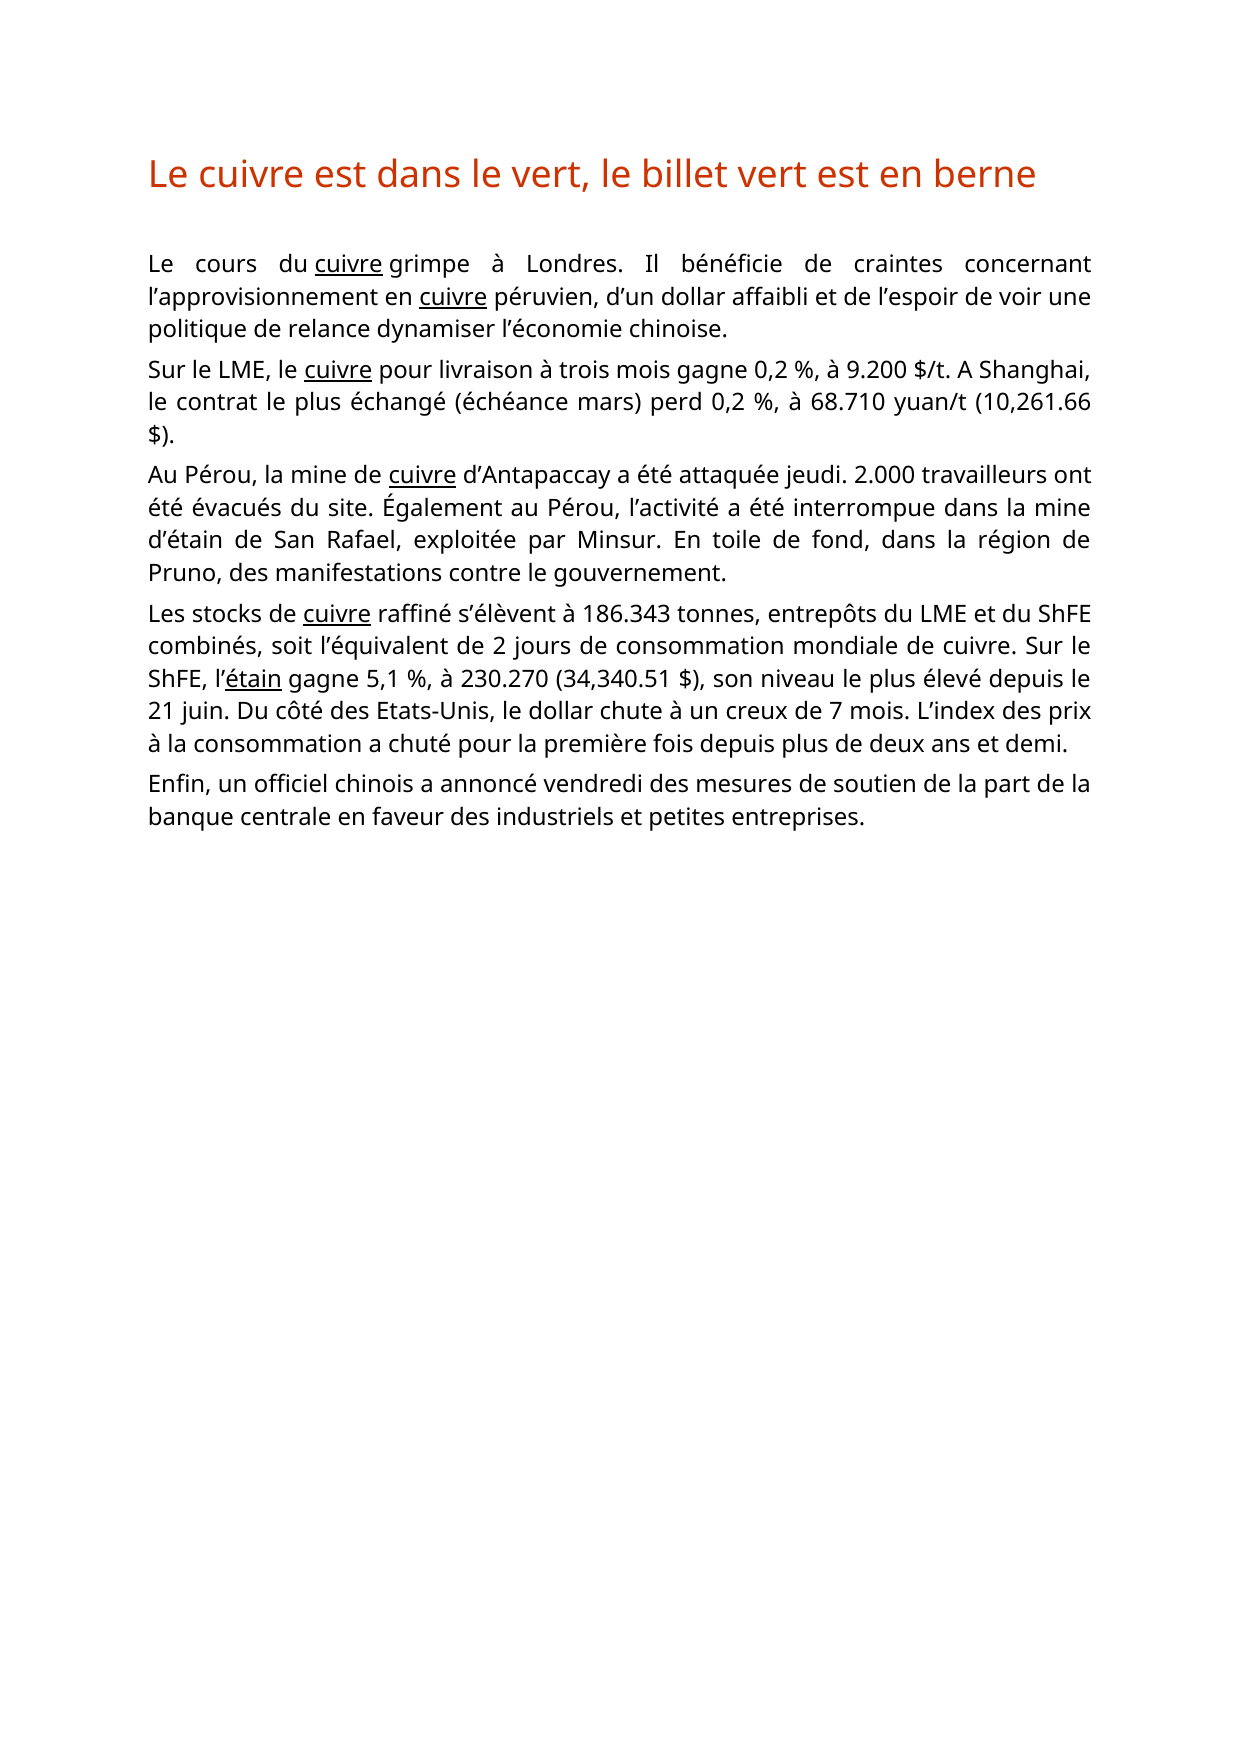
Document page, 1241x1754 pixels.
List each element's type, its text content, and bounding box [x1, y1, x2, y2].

text Le cuivre est dans le vert, le billet vert est en berne [148, 148, 1093, 199]
text Sur le LME, le cuivre pour livraison à trois mois gagne 0,2 %, à 9.200 $/t. A Shanghai, le contrat le plus échangé (échéance mars) perd 0,2 %, à 68.710 yuan/t (10,261.66 $). [148, 352, 1093, 450]
text Le cours du cuivre grimpe à Londres. Il bénéficie de craintes concernant l’approvisionnement en cuivre péruvien, d’un dollar affaibli et de l’espoir de voir une politique de relance dynamiser l’économie chinoise. [148, 247, 1093, 345]
text Enfin, un officiel chinois a annoncé vendredi des mesures de soutien de la part de la banque centrale en faveur des industriels et petites entreprises. [148, 767, 1093, 832]
text Au Pérou, la mine de cuivre d’Antapaccay a été attaquée jeudi. 2.000 travailleurs ont été évacués du site. Également au Pérou, l’activité a été interrompue dans la mine d’étain de San Rafael, exploitée par Minsur. En toile de fond, dans la région de Pruno, des manifestations contre le gouvernement. [148, 458, 1093, 588]
text Les stocks de cuivre raffiné s’élèvent à 186.343 tonnes, entrepôts du LME et du ShFE combinés, soit l’équivalent de 2 jours de consommation mondiale de cuivre. Sur le ShFE, l’étain gagne 5,1 %, à 230.270 (34,340.51 $), son niveau le plus élevé depuis le 21 juin. Du côté des Etats-Unis, le dollar chute à un creux de 7 mois. L’index des prix à la consommation a chuté pour la première fois depuis plus de deux ans et demi. [148, 596, 1093, 759]
